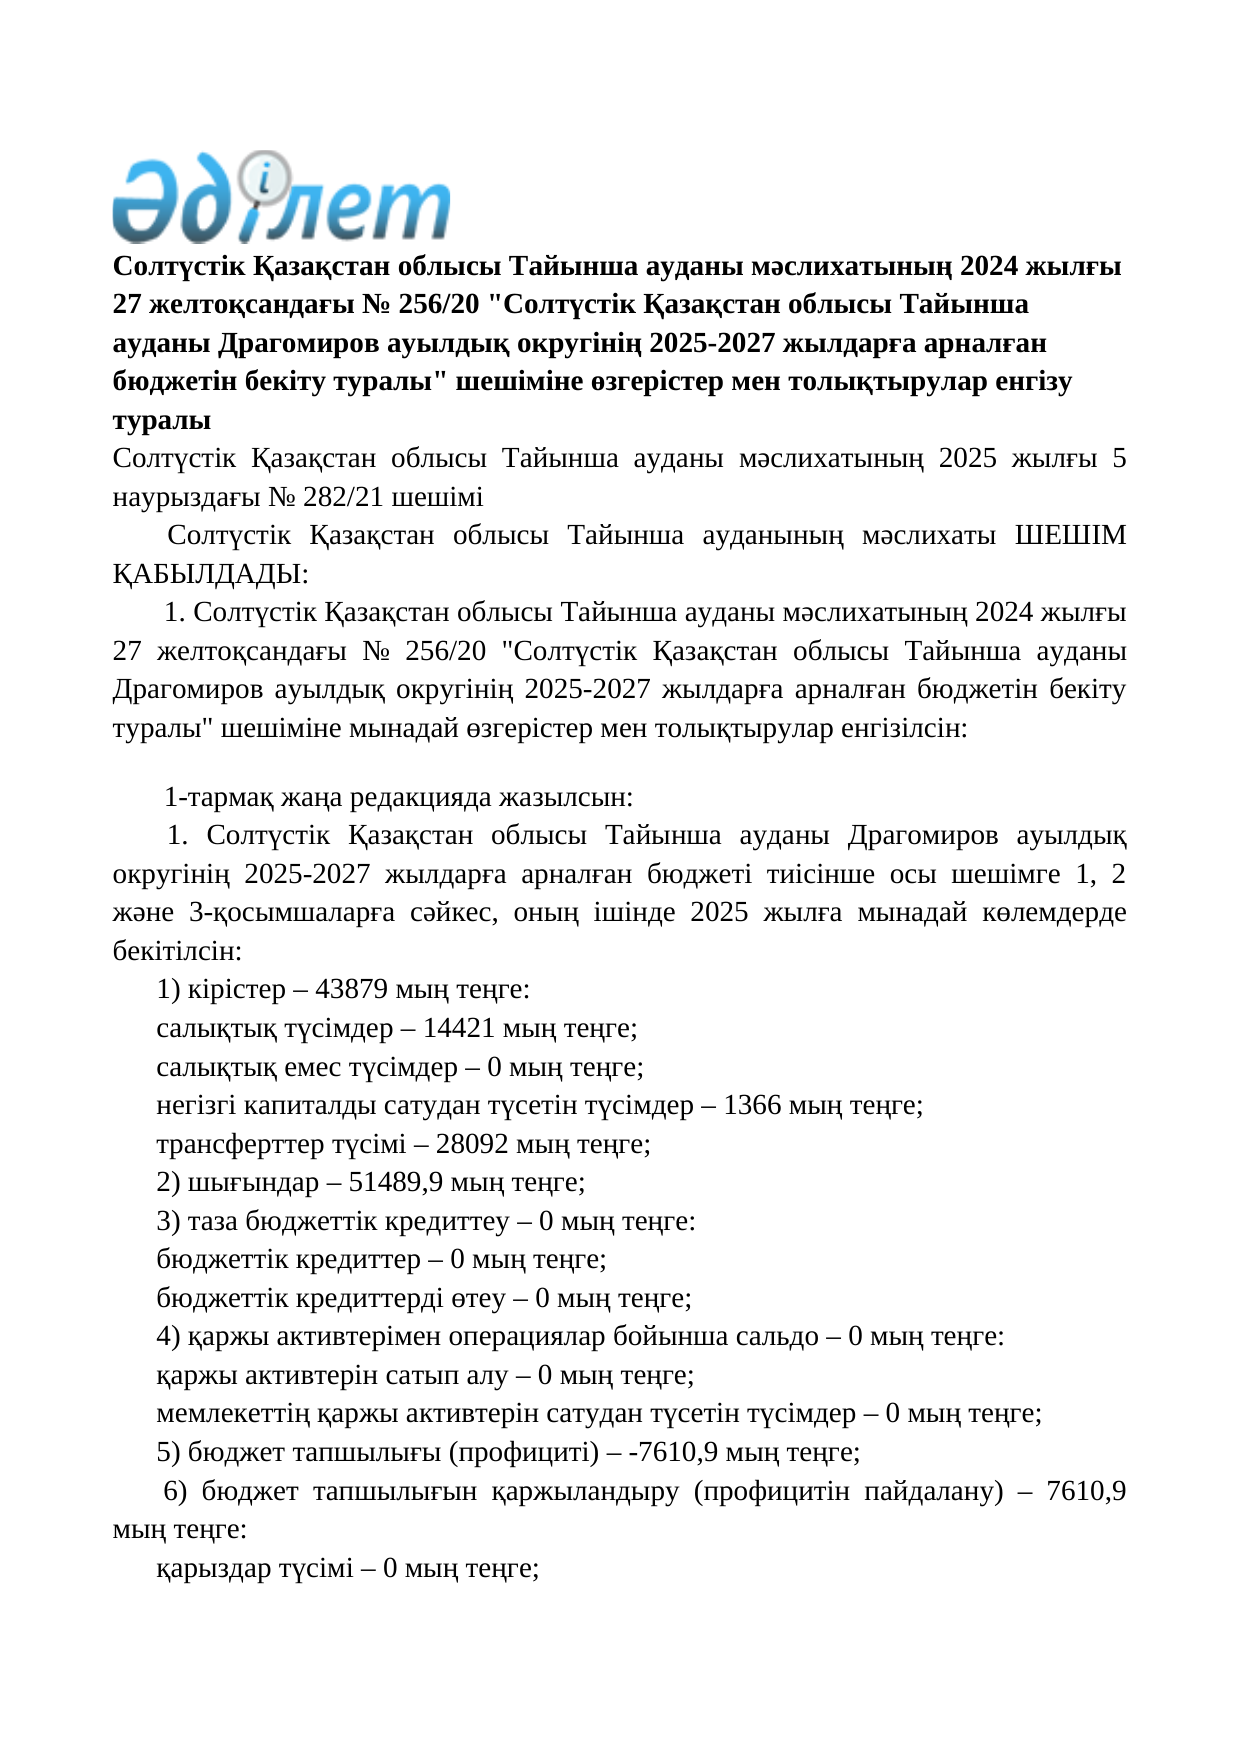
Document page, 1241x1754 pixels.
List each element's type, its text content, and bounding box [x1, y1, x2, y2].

text 1. Солтүстік Қазақстан облысы Тайынша ауданы мәслихатының 2024 жылғы 27 желтоқсандағы № 256/20 "Солтүстік Қазақстан облысы Тайынша ауданы Драгомиров ауылдық округінің 2025-2027 жылдарға арналған бюджетін бекіту туралы" шешіміне мынадай өзгерістер мен толықтырулар енгізілсін: [112, 594, 1128, 744]
text 2) шығындар – 51489,9 мың теңге; [112, 1164, 1128, 1198]
picture [112, 150, 451, 244]
text 3) таза бюджеттік кредиттеу – 0 мың теңге: [112, 1203, 1128, 1236]
text Солтүстік Қазақстан облысы Тайынша ауданының мәслихаты ШЕШІМ ҚАБЫЛДАДЫ: [112, 517, 1128, 589]
text қаржы активтерін сатып алу – 0 мың теңге; [112, 1357, 1128, 1391]
text Солтүстік Қазақстан облысы Тайынша ауданы мәслихатының 2025 жылғы 5 наурыздағы № 282/21 шешiмi [112, 440, 1128, 512]
text 4) қаржы активтерімен операциялар бойынша сальдо – 0 мың теңге: [112, 1318, 1128, 1352]
text бюджеттік кредиттер – 0 мың теңге; [112, 1241, 1128, 1275]
text 6) бюджет тапшылығын қаржыландыру (профицитін пайдалану) – 7610,9 мың теңге: [112, 1473, 1128, 1545]
text салықтық түсімдер – 14421 мың теңге; [112, 1010, 1128, 1044]
text бюджеттік кредиттерді өтеу – 0 мың теңге; [112, 1280, 1128, 1313]
text негізгі капиталды сатудан түсетін түсімдер – 1366 мың теңге; [112, 1087, 1128, 1121]
text Солтүстік Қазақстан облысы Тайынша ауданы мәслихатының 2024 жылғы 27 желтоқсандағы № 256/20 "Солтүстік Қазақстан облысы Тайынша ауданы Драгомиров ауылдық округінің 2025-2027 жылдарға арналған бюджетін бекіту туралы" шешіміне өзгерістер мен толықтырулар енгізу туралы [112, 248, 1128, 435]
text мемлекеттің қаржы активтерін сатудан түсетін түсімдер – 0 мың теңге; [112, 1396, 1128, 1429]
text трансферттер түсімі – 28092 мың теңге; [112, 1126, 1128, 1159]
text 1. Солтүстік Қазақстан облысы Тайынша ауданы Драгомиров ауылдық округінің 2025-2027 жылдарға арналған бюджеті тиісінше осы шешімге 1, 2 және 3-қосымшаларға сәйкес, оның ішінде 2025 жылға мынадай көлемдерде бекітілсін: [112, 817, 1128, 967]
text салықтық емес түсімдер – 0 мың теңге; [112, 1049, 1128, 1082]
text қарыздар түсімі – 0 мың теңге; [112, 1550, 1128, 1583]
text 5) бюджет тапшылығы (профициті) – -7610,9 мың теңге; [112, 1434, 1128, 1468]
text 1-тармақ жаңа редакцияда жазылсын: [112, 779, 1128, 812]
text 1) кірістер – 43879 мың теңге: [112, 972, 1128, 1005]
